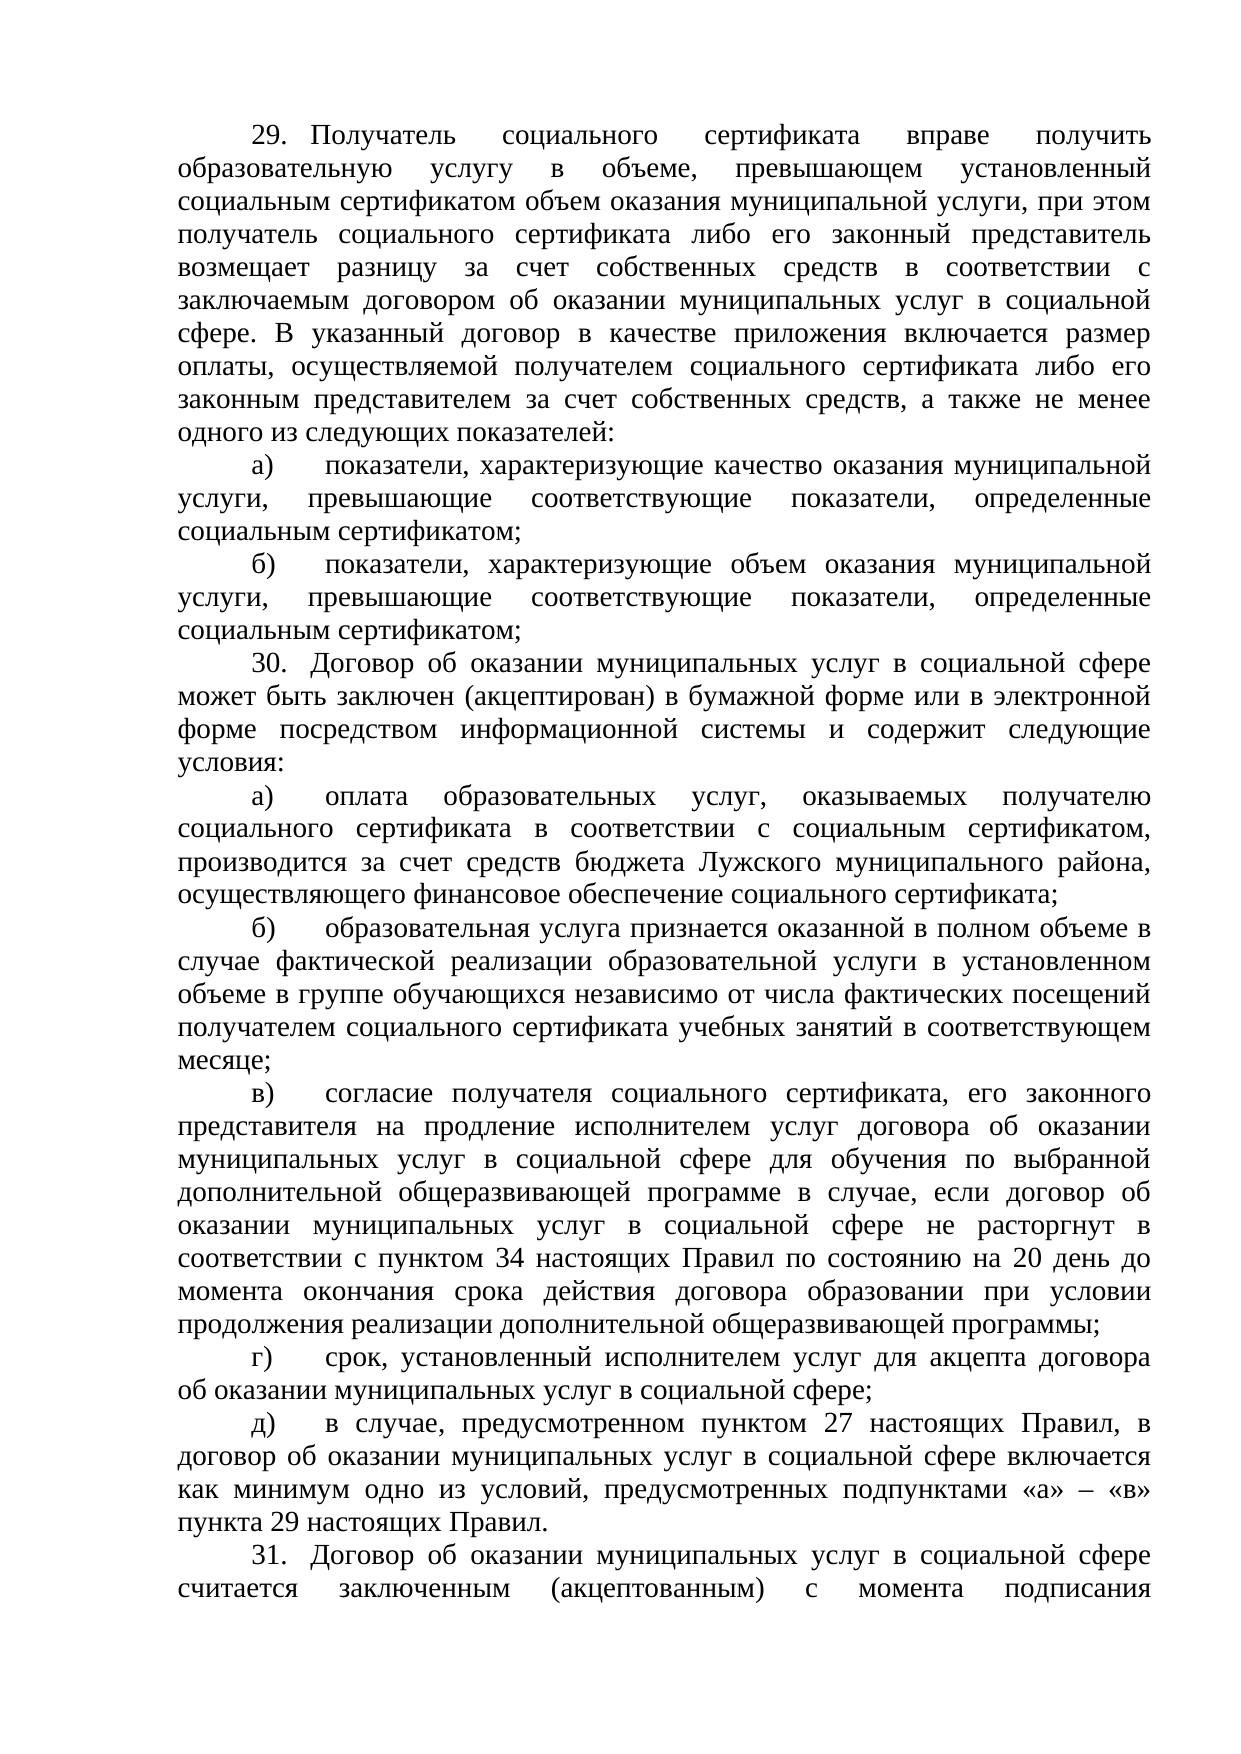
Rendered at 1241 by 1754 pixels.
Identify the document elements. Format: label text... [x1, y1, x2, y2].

list Получатель социального сертификата вправе получить образовательную услугу в объеме, превышающем установленный социальным сертификатом объем оказания муниципальной услуги, при этом получатель социального сертификата либо его законный представитель возмещает разницу за счет собственных средств в соответствии с заключаемым договором об оказании муниципальных услуг в социальной сфере. В указанный договор в качестве приложения включается размер оплаты, осуществляемой получателем социального сертификата либо его законным представителем за счет собственных средств, а также не менее одного из следующих показателей: [177, 118, 1152, 448]
text б) образовательная услуга признается оказанной в полном объеме в случае фактической реализации образовательной услуги в установленном объеме в группе обучающихся независимо от числа фактических посещений получателем социального сертификата учебных занятий в соответствующем месяце; [177, 911, 1152, 1076]
text г) срок, установленный исполнителем услуг для акцепта договора об оказании муниципальных услуг в социальной сфере; [177, 1340, 1152, 1406]
text а) показатели, характеризующие качество оказания муниципальной услуги, превышающие соответствующие показатели, определенные социальным сертификатом; [177, 448, 1152, 547]
text а) оплата образовательных услуг, оказываемых получателю социального сертификата в соответствии с социальным сертификатом, производится за счет средств бюджета Лужского муниципального района, осуществляющего финансовое обеспечение социального сертификата; [177, 778, 1152, 911]
text б) показатели, характеризующие объем оказания муниципальной услуги, превышающие соответствующие показатели, определенные социальным сертификатом; [177, 547, 1152, 646]
list Договор об оказании муниципальных услуг в социальной сфере может быть заключен (акцептирован) в бумажной форме или в электронной форме посредством информационной системы и содержит следующие условия: [177, 646, 1152, 778]
text д) в случае, предусмотренном пунктом 27 настоящих Правил, в договор об оказании муниципальных услуг в социальной сфере включается как минимум одно из условий, предусмотренных подпунктами «а» – «в» пункта 29 настоящих Правил. [177, 1406, 1152, 1538]
text в) согласие получателя социального сертификата, его законного представителя на продление исполнителем услуг договора об оказании муниципальных услуг в социальной сфере для обучения по выбранной дополнительной общеразвивающей программе в случае, если договор об оказании муниципальных услуг в социальной сфере не расторгнут в соответствии с пунктом 34 настоящих Правил по состоянию на 20 день до момента окончания срока действия договора образовании при условии продолжения реализации дополнительной общеразвивающей программы; [177, 1076, 1152, 1340]
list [177, 1538, 1152, 1604]
